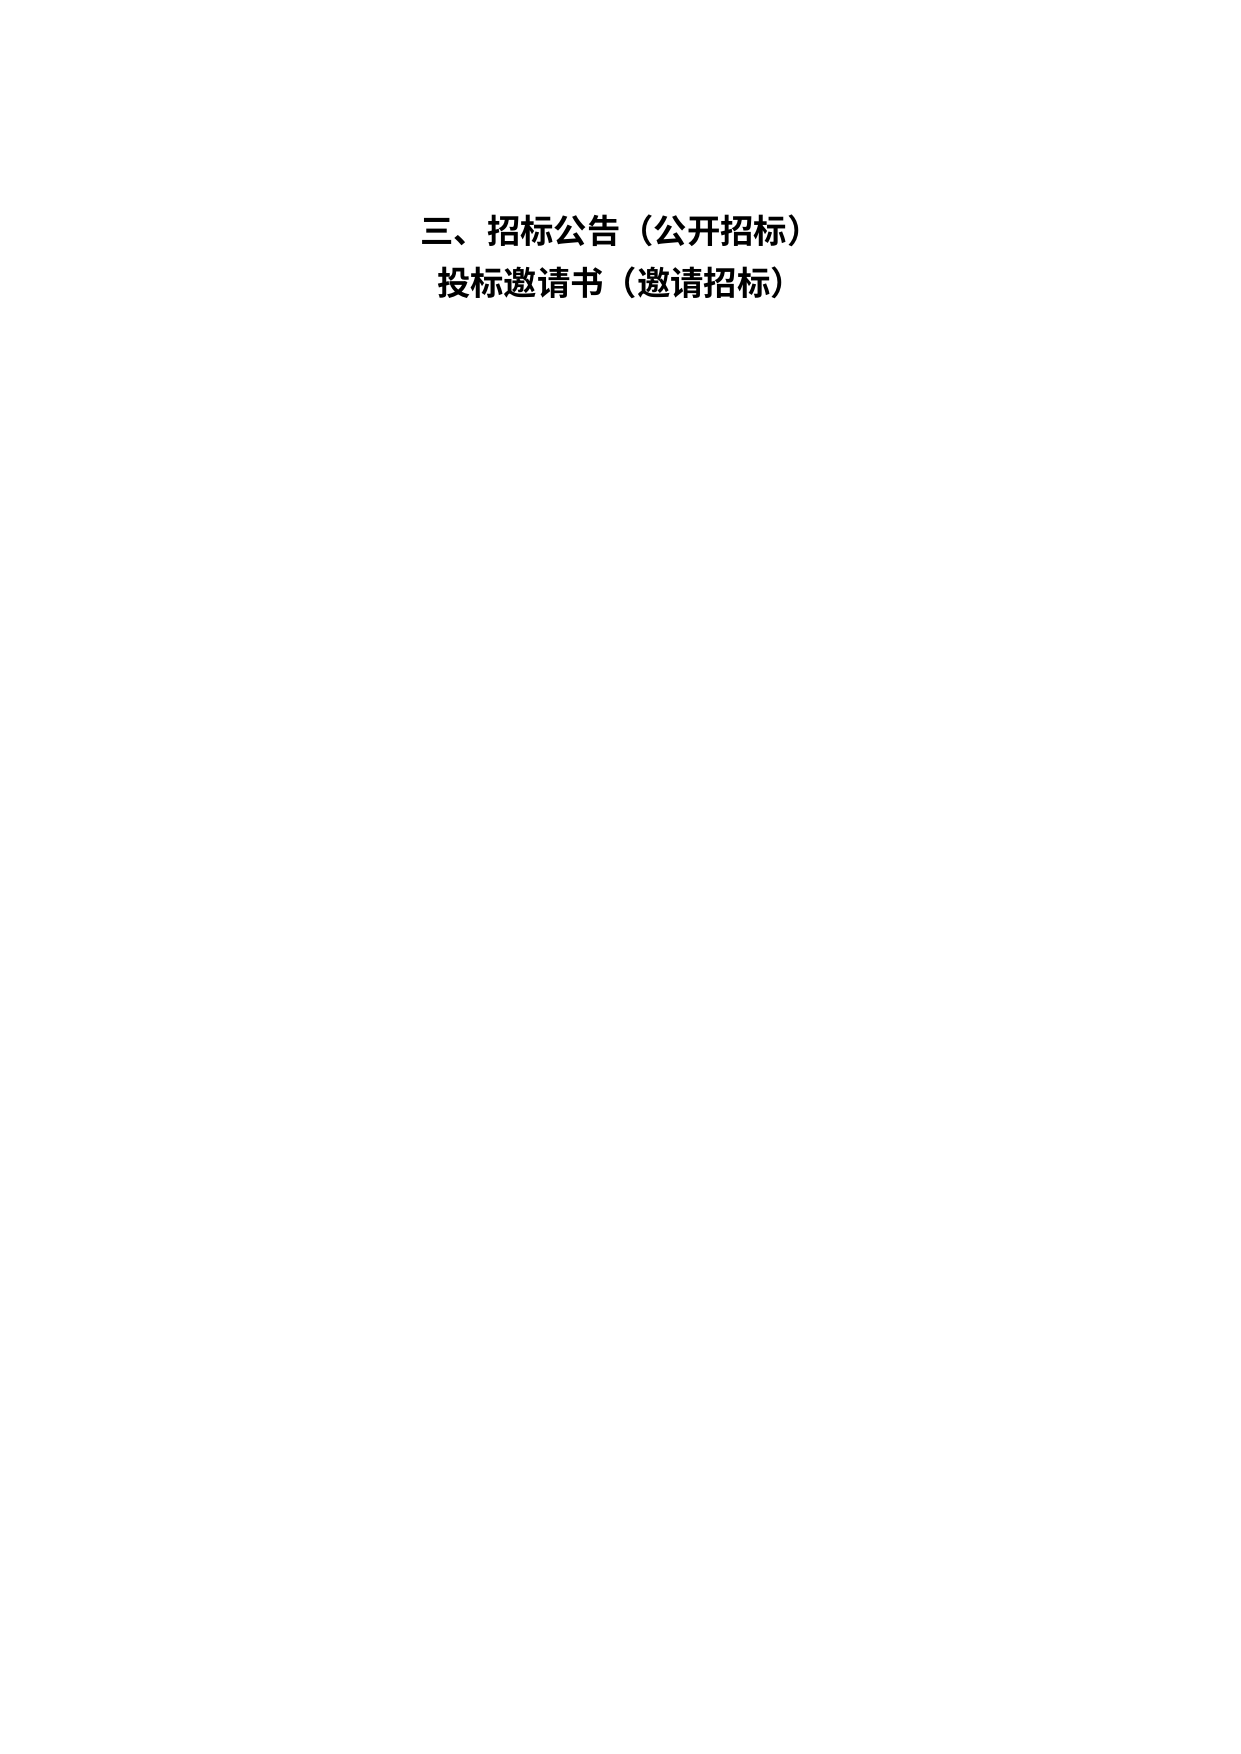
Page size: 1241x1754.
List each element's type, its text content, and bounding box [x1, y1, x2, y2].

text 投标邀请书（邀请招标） [112, 254, 1128, 306]
text 三、招标公告（公开招标） [112, 202, 1128, 254]
